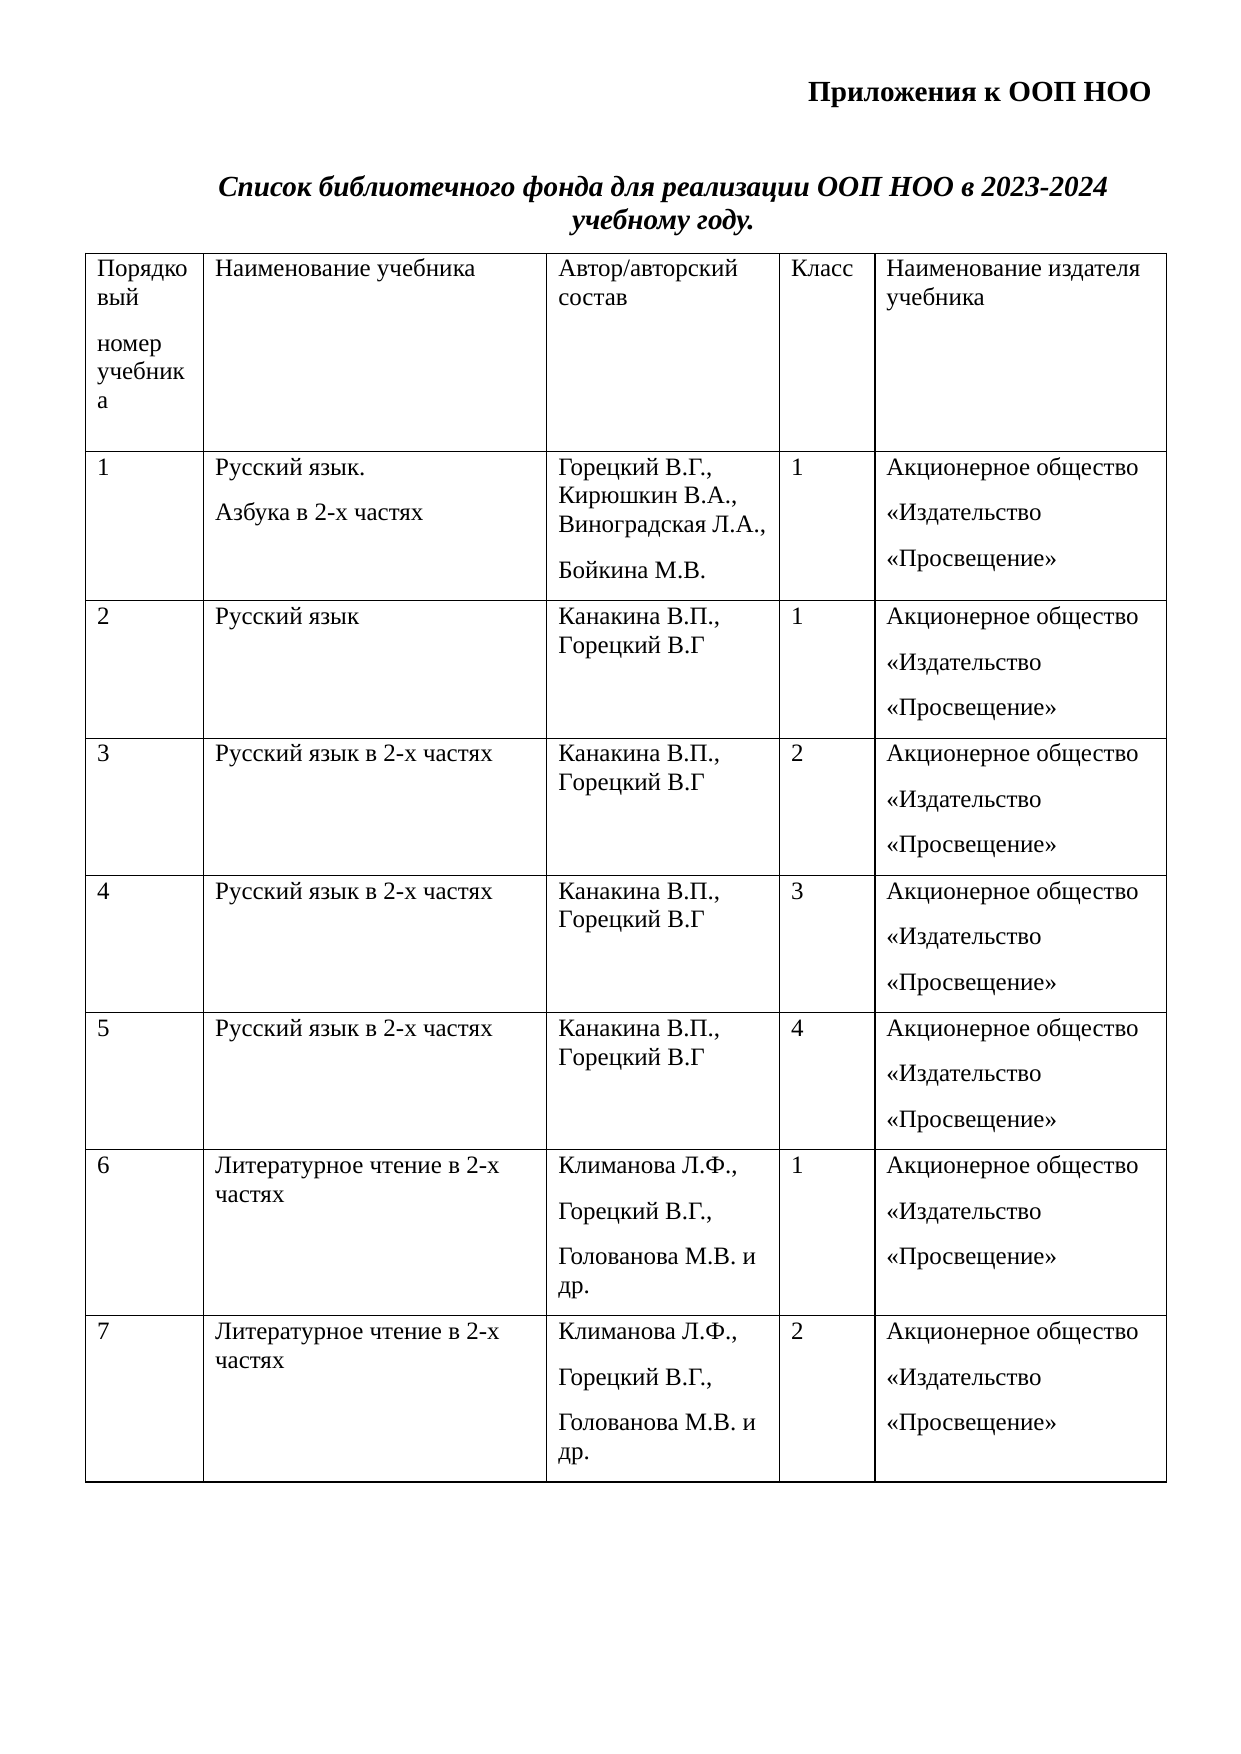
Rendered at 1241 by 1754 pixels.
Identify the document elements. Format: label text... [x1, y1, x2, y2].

table_cell Русский язык [204, 601, 546, 737]
table_cell 2 [86, 601, 203, 737]
table_cell Литературное чтение в 2-х частях [204, 1150, 546, 1315]
table_cell 3 [86, 739, 203, 875]
table_cell Акционерное общество «Издательство «Просвещение» [876, 601, 1166, 737]
table_cell 1 [780, 452, 874, 600]
table_cell Русский язык в 2-х частях [204, 876, 546, 1012]
table_cell 2 [780, 739, 874, 875]
table_cell 7 [86, 1316, 203, 1481]
table_cell Акционерное общество «Издательство «Просвещение» [876, 452, 1166, 600]
table_cell 1 [780, 1150, 874, 1315]
table_cell Акционерное общество «Издательство «Просвещение» [876, 739, 1166, 875]
table_cell 4 [86, 876, 203, 1012]
table_cell Канакина В.П., Горецкий В.Г [547, 601, 779, 737]
table_cell Канакина В.П., Горецкий В.Г [547, 876, 779, 1012]
table_cell 5 [86, 1013, 203, 1149]
table_header Порядковый номер учебника [86, 254, 203, 451]
table_cell Русский язык. Азбука в 2-х частях [204, 452, 546, 600]
table_cell 6 [86, 1150, 203, 1315]
text Список библиотечного фонда для реализации ООП НОО в 2023-2024 учебному году. [177, 169, 1152, 236]
table_cell 4 [780, 1013, 874, 1149]
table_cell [876, 1150, 1166, 1315]
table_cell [547, 1316, 779, 1481]
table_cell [204, 1316, 546, 1481]
table_header Наименование учебника [204, 254, 546, 451]
table_cell Канакина В.П., Горецкий В.Г [547, 1013, 779, 1149]
table_cell 2 [780, 1316, 874, 1481]
table_cell Русский язык в 2-х частях [204, 1013, 546, 1149]
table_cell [547, 1150, 779, 1315]
table_cell Канакина В.П., Горецкий В.Г [547, 739, 779, 875]
table_cell 1 [780, 601, 874, 737]
table_cell Русский язык в 2-х частях [204, 739, 546, 875]
table_cell Акционерное общество «Издательство «Просвещение» [876, 876, 1166, 1012]
table_cell 3 [780, 876, 874, 1012]
table_cell Горецкий В.Г., Кирюшкин В.А., Виноградская Л.А., Бойкина М.В. [547, 452, 779, 600]
table_cell 1 [86, 452, 203, 600]
table_header Наименование издателя учебника [876, 254, 1166, 451]
table_header Класс [780, 254, 874, 451]
table_cell Акционерное общество «Издательство «Просвещение» [876, 1013, 1166, 1149]
table_header Автор/авторский состав [547, 254, 779, 451]
text Приложения к ООП НОО [177, 74, 1152, 107]
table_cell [876, 1316, 1166, 1481]
